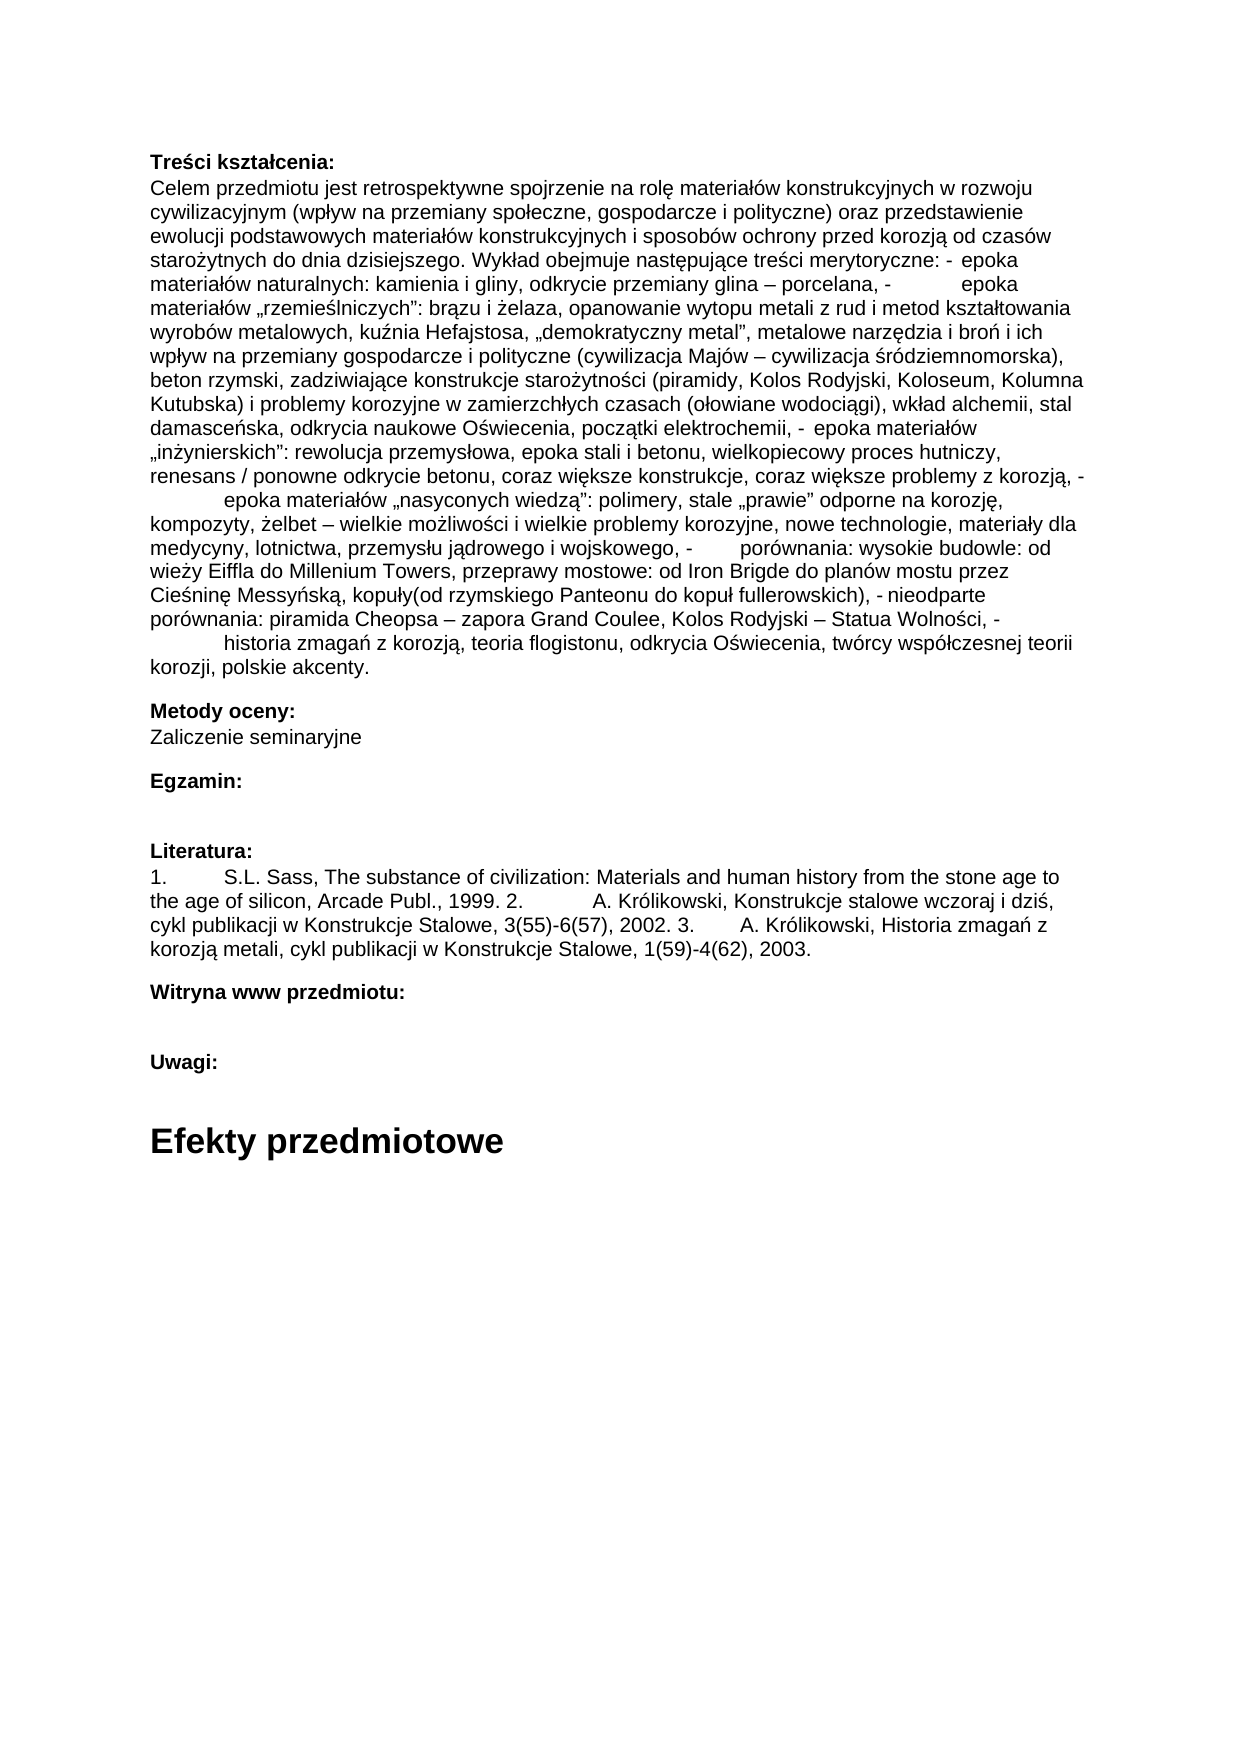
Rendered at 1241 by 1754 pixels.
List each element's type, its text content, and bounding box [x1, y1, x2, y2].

subtitle Efekty przedmiotowe [150, 1120, 1090, 1161]
text Celem przedmiotu jest retrospektywne spojrzenie na rolę materiałów konstrukcyjnych w rozwoju cywilizacyjnym (wpływ na przemiany społeczne, gospodarcze i polityczne) oraz przedstawienie ewolucji podstawowych materiałów konstrukcyjnych i sposobów ochrony przed korozją od czasów starożytnych do dnia dzisiejszego. Wykład obejmuje następujące treści merytoryczne: - epoka materiałów naturalnych: kamienia i gliny, odkrycie przemiany glina – porcelana, - epoka materiałów „rzemieślniczych”: brązu i żelaza, opanowanie wytopu metali z rud i metod kształtowania wyrobów metalowych, kuźnia Hefajstosa, „demokratyczny metal”, metalowe narzędzia i broń i ich wpływ na przemiany gospodarcze i polityczne (cywilizacja Majów – cywilizacja śródziemnomorska), beton rzymski, zadziwiające konstrukcje starożytności (piramidy, Kolos Rodyjski, Koloseum, Kolumna Kutubska) i problemy korozyjne w zamierzchłych czasach (ołowiane wodociągi), wkład alchemii, stal damasceńska, odkrycia naukowe Oświecenia, początki elektrochemii, - epoka materiałów „inżynierskich”: rewolucja przemysłowa, epoka stali i betonu, wielkopiecowy proces hutniczy, renesans / ponowne odkrycie betonu, coraz większe konstrukcje, coraz większe problemy z korozją, - epoka materiałów „nasyconych wiedzą”: polimery, stale „prawie” odporne na korozję, kompozyty, żelbet – wielkie możliwości i wielkie problemy korozyjne, nowe technologie, materiały dla medycyny, lotnictwa, przemysłu jądrowego i wojskowego, - porównania: wysokie budowle: od wieży Eiffla do Millenium Towers, przeprawy mostowe: od Iron Brigde do planów mostu przez Cieśninę Messyńską, kopuły(od rzymskiego Panteonu do kopuł fullerowskich), - nieodparte porównania: piramida Cheopsa – zapora Grand Coulee, Kolos Rodyjski – Statua Wolności, - historia zmagań z korozją, teoria flogistonu, odkrycia Oświecenia, twórcy współczesnej teorii korozji, polskie akcenty. [150, 176, 1090, 679]
text Metody oceny: [150, 699, 1090, 723]
text Witryna www przedmiotu: [150, 980, 1090, 1004]
text Uwagi: [150, 1050, 1090, 1074]
text Treści kształcenia: [150, 150, 1090, 174]
text Egzamin: [150, 769, 1090, 793]
text Literatura: [150, 838, 1090, 862]
text Zaliczenie seminaryjne [150, 725, 1090, 749]
text 1. S.L. Sass, The substance of civilization: Materials and human history from the stone age to the age of silicon, Arcade Publ., 1999. 2. A. Królikowski, Konstrukcje stalowe wczoraj i dziś, cykl publikacji w Konstrukcje Stalowe, 3(55)-6(57), 2002. 3. A. Królikowski, Historia zmagań z korozją metali, cykl publikacji w Konstrukcje Stalowe, 1(59)-4(62), 2003. [150, 864, 1090, 960]
